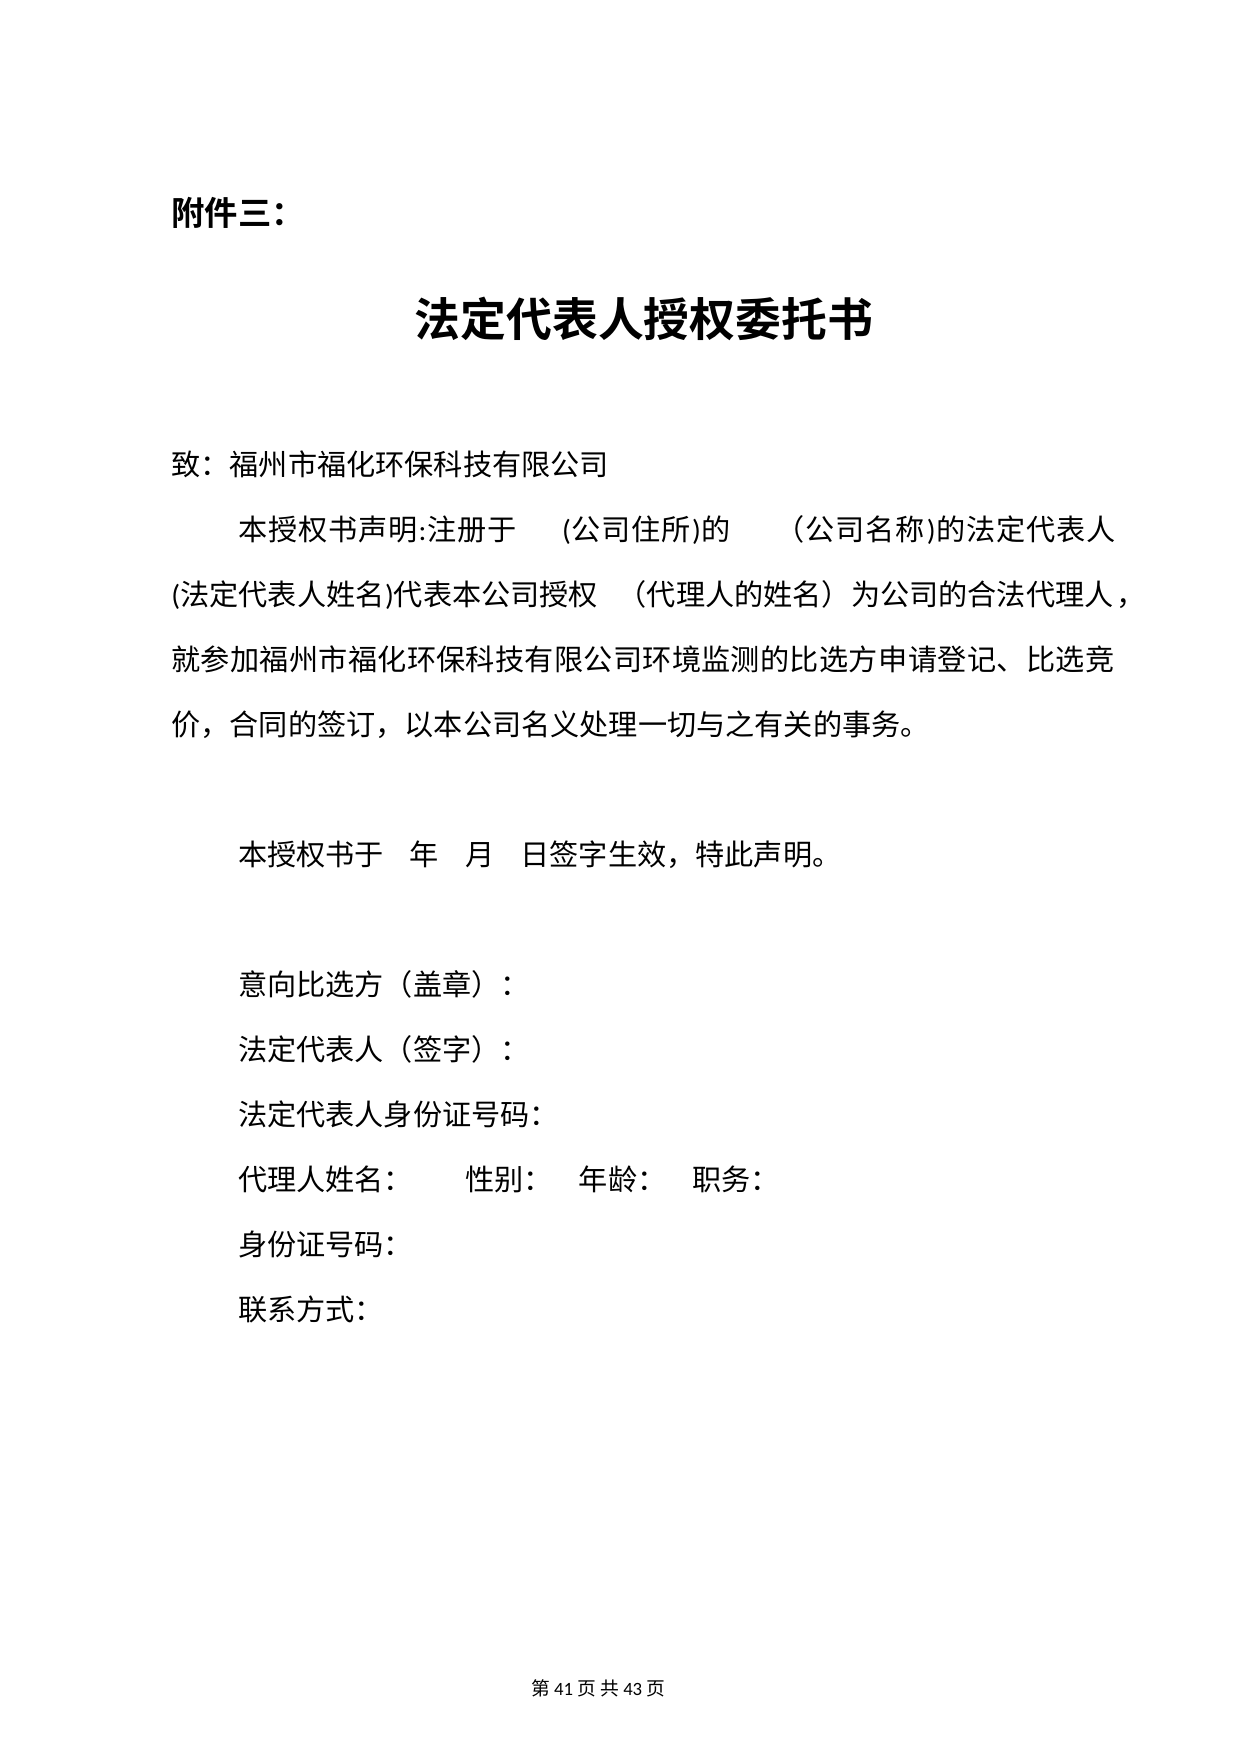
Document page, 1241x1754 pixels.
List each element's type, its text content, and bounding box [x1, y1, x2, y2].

text 身份证号码： [171, 1210, 1116, 1275]
text 法定代表人身份证号码： [171, 1080, 1116, 1145]
text 联系方式： [171, 1275, 1116, 1340]
text 附件三： [171, 178, 1116, 243]
text 本授权书声明:注册于 (公司住所)的 （公司名称)的法定代表人 (法定代表人姓名)代表本公司授权 （代理人的姓名）为公司的合法代理人，就参加福州市福化环保科技有限公司环境监测的比选方申请登记、比选竞价，合同的签订，以本公司名义处理一切与之有关的事务。 [171, 495, 1116, 755]
text 意向比选方（盖章）： [171, 950, 1116, 1015]
text 本授权书于 年 月 日签字生效，特此声明。 [171, 820, 1116, 885]
text 法定代表人（签字）： [171, 1015, 1116, 1080]
text 致：福州市福化环保科技有限公司 [171, 430, 1116, 495]
text 法定代表人授权委托书 [171, 267, 1116, 365]
text 代理人姓名： 性别： 年龄： 职务： [171, 1145, 1116, 1210]
